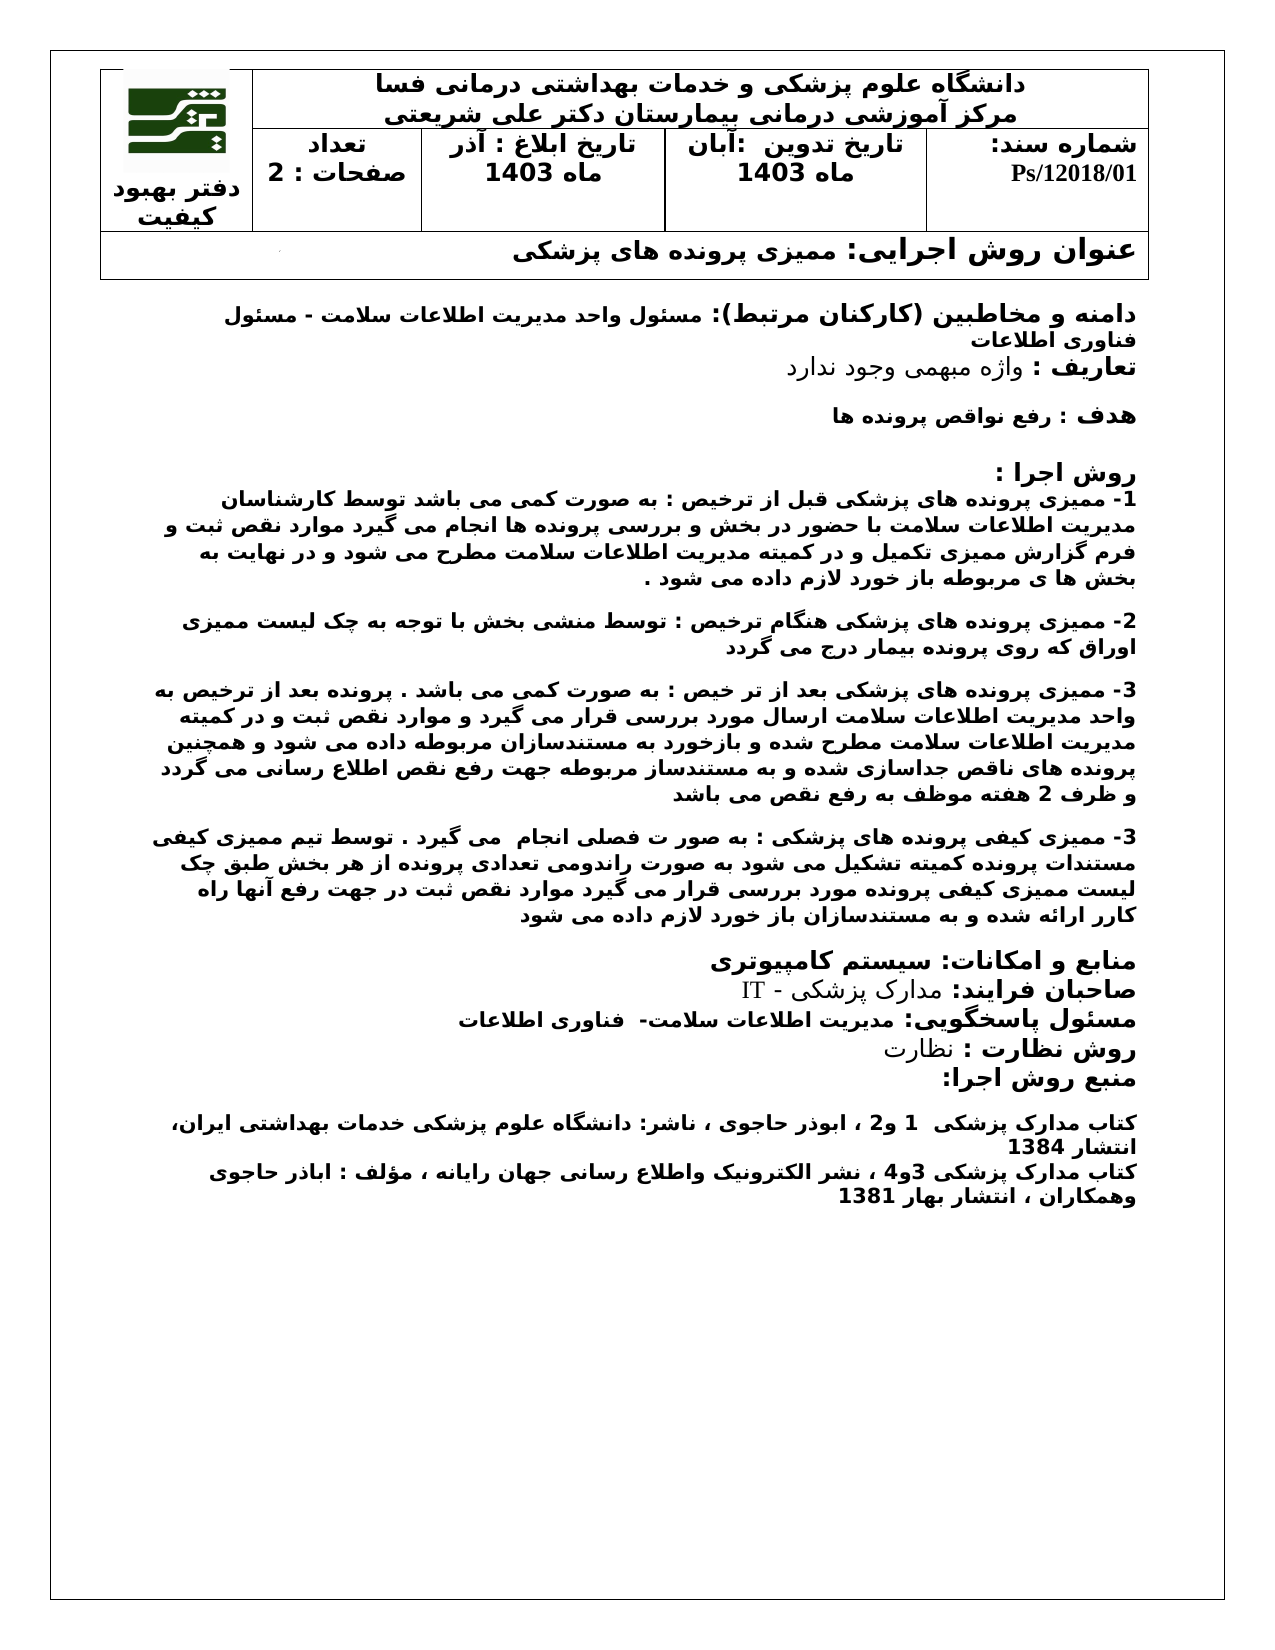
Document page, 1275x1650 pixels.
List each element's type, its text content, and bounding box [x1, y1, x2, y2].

text هدف : رفع نواقص پرونده ها [150, 400, 1137, 429]
text 1- ممیزی پرونده های پزشکی قبل از ترخیص : به صورت کمی می باشد توسط کارشناسان مدیریت اطلاعات سلامت با حضور در بخش و بررسی پرونده ها انجام می گیرد موارد نقص ثبت و فرم گزارش ممیزی تکمیل و در کمیته مدیریت اطلاعات سلامت مطرح می شود و در نهایت به بخش ها ی مربوطه باز خورد لازم داده می شود . [150, 487, 1137, 590]
table_header دانشگاه علوم پزشکی و خدمات بهداشتی درمانی فسا مرکز آموزشی درمانی بیمارستان دکتر علی شریعتی [253, 70, 1148, 128]
picture [123, 69, 230, 173]
text 2- ممیزی پرونده های پزشکی هنگام ترخیص : توسط منشی بخش با توجه به چک لیست ممیزی اوراق که روی پرونده بیمار درج می گردد [150, 609, 1137, 659]
text 3- ممیزی کیفی پرونده های پزشکی : به صور ت فصلی انجام می گیرد . توسط تیم ممیزی کیفی مستندات پرونده کمیته تشکیل می شود به صورت راندومی تعدادی پرونده از هر بخش طبق چک لیست ممیزی کیفی پرونده مورد بررسی قرار می گیرد موارد نقص ثبت در جهت رفع آنها راه کارر ارائه شده و به مستندسازان باز خورد لازم داده می شود [150, 825, 1137, 928]
text دامنه و مخاطبین (کارکنان مرتبط): مسئول واحد مدیریت اطلاعات سلامت - مسئول فناوری اطلاعات [150, 280, 1137, 352]
text روش نظارت : نظارت [150, 1034, 1137, 1063]
text منابع و امکانات: سیستم کامپیوتری [150, 946, 1137, 975]
text صاحبان فرایند: مدارک پزشکی - IT [150, 975, 1137, 1005]
text روش اجرا : [150, 458, 1137, 487]
text کتاب مدارک پزشکی 3و4 ، نشر الکترونیک واطلاع رسانی جهان رایانه ، مؤلف : اباذر حاجوی وهمکاران ، انتشار بهار 1381 [150, 1160, 1137, 1208]
text 3- ممیزی پرونده های پزشکی بعد از تر خیص : به صورت کمی می باشد . پرونده بعد از ترخیص به واحد مدیریت اطلاعات سلامت ارسال مورد بررسی قرار می گیرد و موارد نقص ثبت و در کمیته مدیریت اطلاعات سلامت مطرح شده و بازخورد به مستندسازان مربوطه داده می شود و همچنین پرونده های ناقص جداسازی شده و به مستندساز مربوطه جهت رفع نقص اطلاع رسانی می گردد و ظرف 2 هفته موظف به رفع نقص می باشد [150, 678, 1137, 806]
table_cell تعداد صفحات : 2 [253, 129, 421, 231]
table_cell شماره سند: Ps/12018/01 [927, 129, 1148, 231]
text کتاب مدارک پزشکی 1 و2 ، ابوذر حاجوی ، ناشر: دانشگاه علوم پزشکی خدمات بهداشتی ایران، انتشار 1384 [150, 1111, 1137, 1160]
table_cell عنوان روش اجرایی: ممیزی پرونده های پزشکی [101, 232, 1148, 279]
table_cell تاریخ تدوین :آبان ماه 1403 [666, 129, 926, 231]
text منبع روش اجرا: [150, 1063, 1137, 1092]
text تعاریف : واژه مبهمی وجود ندارد [150, 352, 1137, 381]
text مسئول پاسخگویی: مدیریت اطلاعات سلامت- فناوری اطلاعات [150, 1005, 1137, 1034]
table_header دفتر بهبود کیفیت [101, 70, 252, 231]
table_cell تاریخ ابلاغ : آذر ماه 1403 [422, 129, 664, 231]
